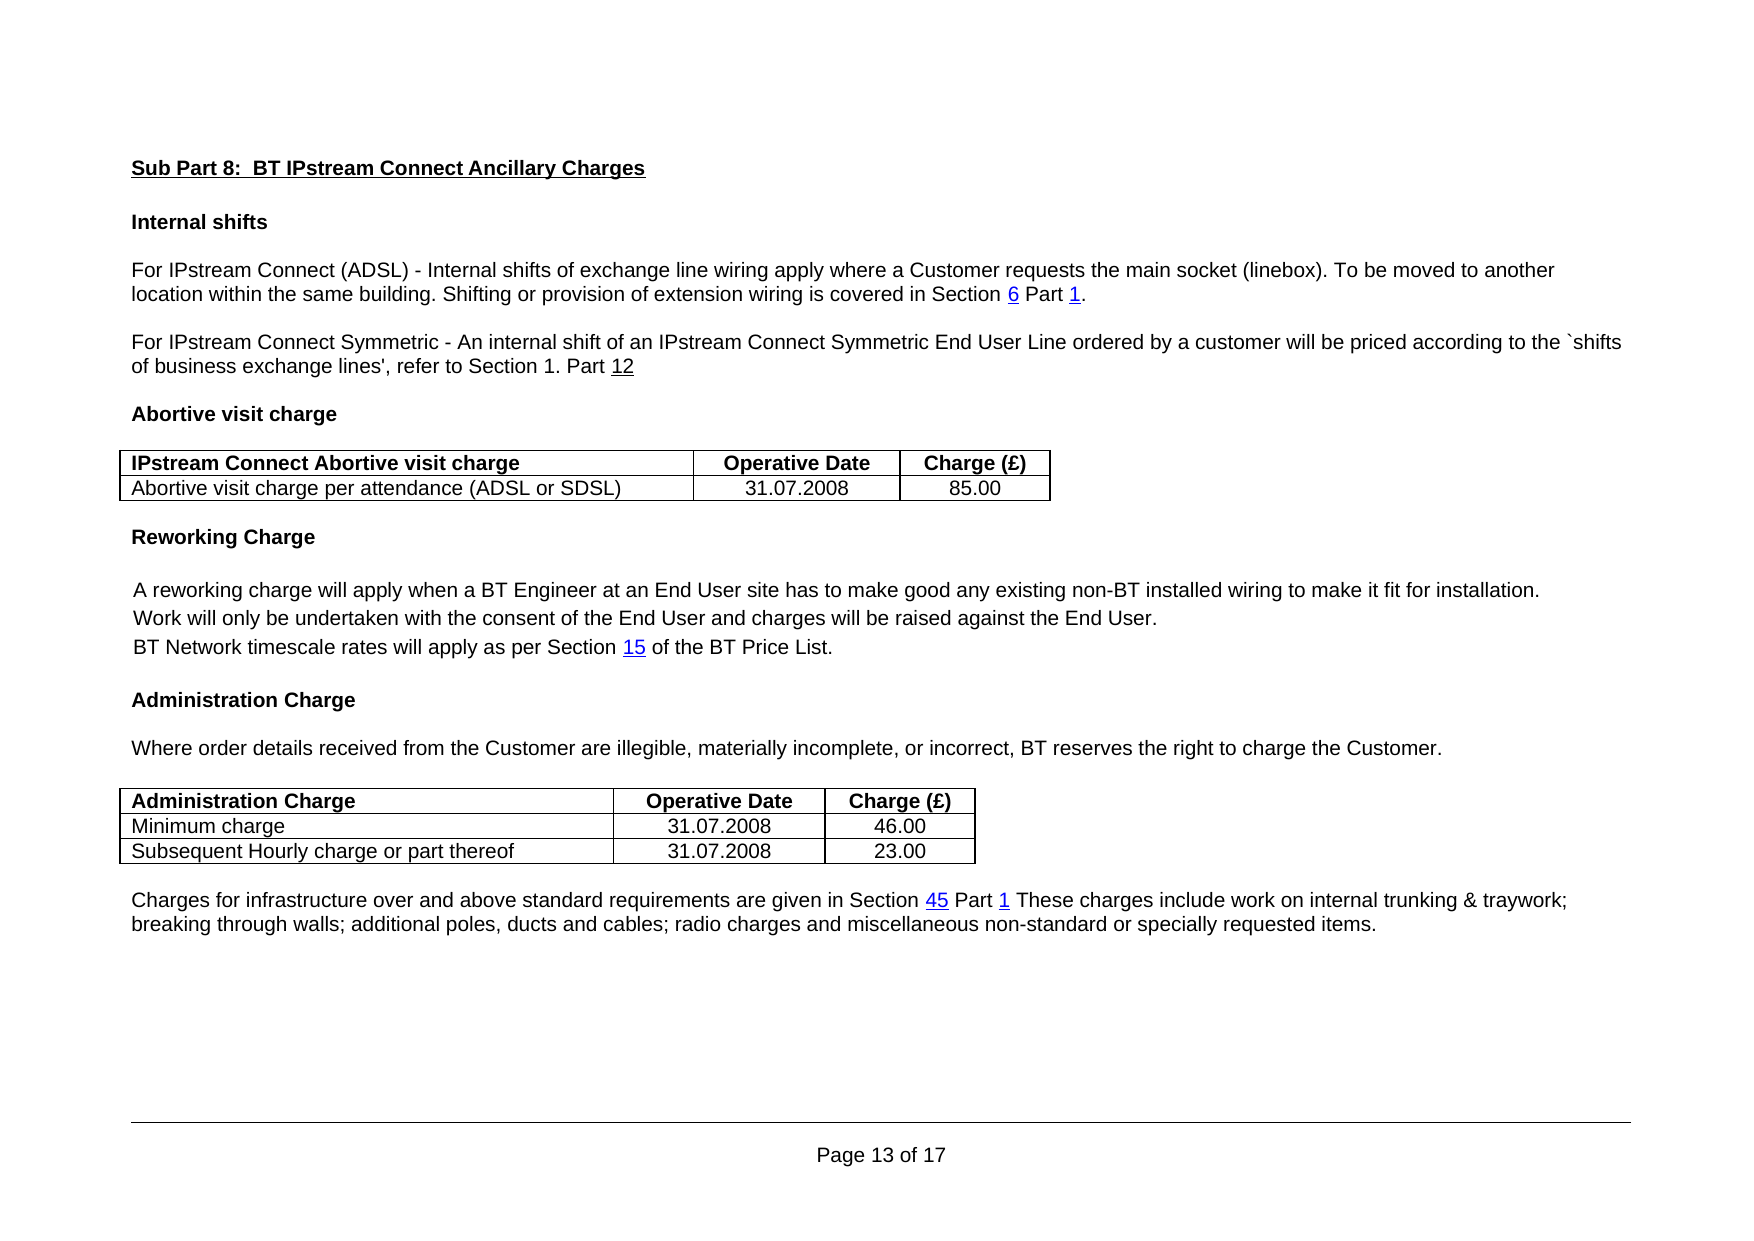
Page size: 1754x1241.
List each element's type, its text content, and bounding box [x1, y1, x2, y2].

table_header Operative Date [614, 789, 824, 813]
text BT Network timescale rates will apply as per Section 15 of the BT Price List. [131, 635, 1631, 664]
text Where order details received from the Customer are illegible, materially incomplete, or incorrect, BT reserves the right to charge the Customer. [131, 736, 1631, 759]
table_cell Abortive visit charge per attendance (ADSL or SDSL) [121, 476, 693, 500]
table_cell 31.07.2008 [614, 814, 824, 838]
text Internal shifts [131, 210, 1631, 234]
text Administration Charge [131, 688, 1631, 712]
table_header Charge (£) [901, 451, 1049, 475]
text Abortive visit charge [131, 402, 1631, 426]
table_header IPstream Connect Abortive visit charge [121, 451, 693, 475]
text Reworking Charge [131, 525, 1631, 549]
text For IPstream Connect Symmetric - An internal shift of an IPstream Connect Symmetric End User Line ordered by a customer will be priced according to the `shifts of business exchange lines', refer to Section 1. Part 12 [131, 330, 1631, 378]
table_header Charge (£) [826, 789, 974, 813]
table_cell 31.07.2008 [614, 839, 824, 863]
table_header Administration Charge [121, 789, 613, 813]
text A reworking charge will apply when a BT Engineer at an End User site has to make good any existing non-BT installed wiring to make it fit for installation. [131, 577, 1631, 606]
text Charges for infrastructure over and above standard requirements are given in Section 45 Part 1 These charges include work on internal trunking & traywork; breaking through walls; additional poles, ducts and cables; radio charges and miscellaneous non-standard or specially requested items. [131, 888, 1631, 936]
text Work will only be undertaken with the consent of the End User and charges will be raised against the End User. [131, 606, 1631, 635]
table_cell 23.00 [826, 839, 974, 863]
table_cell Subsequent Hourly charge or part thereof [121, 839, 613, 863]
text For IPstream Connect (ADSL) - Internal shifts of exchange line wiring apply where a Customer requests the main socket (linebox). To be moved to another location within the same building. Shifting or provision of extension wiring is covered in Section 6 Part 1. [131, 258, 1631, 306]
table_cell 31.07.2008 [694, 476, 899, 500]
subtitle Sub Part 8: BT IPstream Connect Ancillary Charges [131, 156, 1631, 180]
table_header Operative Date [694, 451, 899, 475]
table_cell Minimum charge [121, 814, 613, 838]
table_cell 46.00 [826, 814, 974, 838]
table_cell 85.00 [901, 476, 1049, 500]
